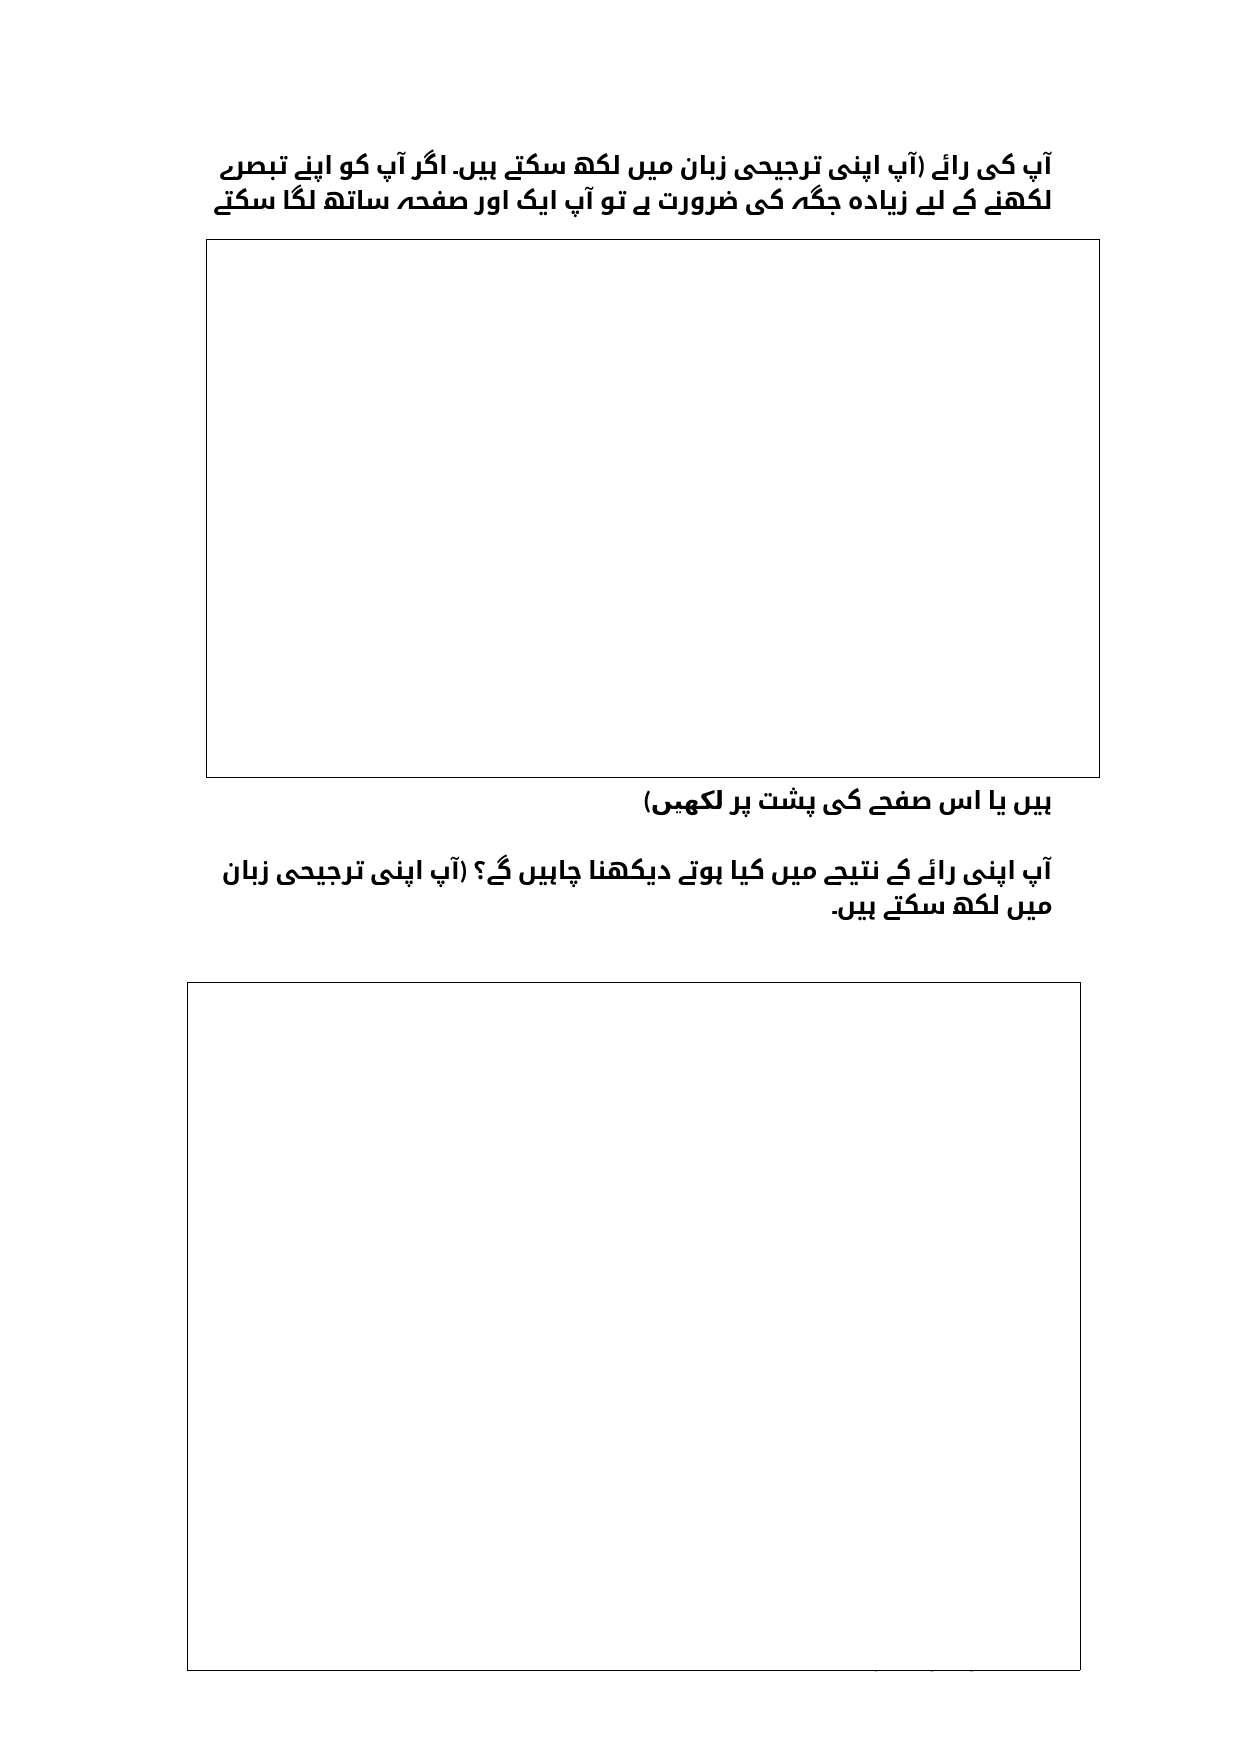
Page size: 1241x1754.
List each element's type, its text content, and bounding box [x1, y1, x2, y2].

text آپ کی رائے (آپ اپنی ترجیحی زبان میں لکھ سکتے ہیں۔ اگر آپ کو اپنے تبصرے لکھنے کے لیے زیادہ جگہ کی ضرورت ہے تو آپ ایک اور صفحہ ساتھ لگا سکتے ہیں یا اس صفحے کی پشت پر لکھیں) [187, 150, 1053, 816]
text آپ اپنی رائے کے نتیجے میں کیا ہوتے دیکھنا چاہیں گے؟ (آپ اپنی ترجیحی زبان میں لکھ سکتے ہیں۔ اگر آپ کو اپنے تبصرے لکھنے کے لیے زیادہ جگہ کی ضرورت ہے تو آپ ایک اور صفحہ ساتھ لگا سکتے ہیں یا اس صفحے کی پشت پر لکھیں) [187, 855, 1053, 921]
